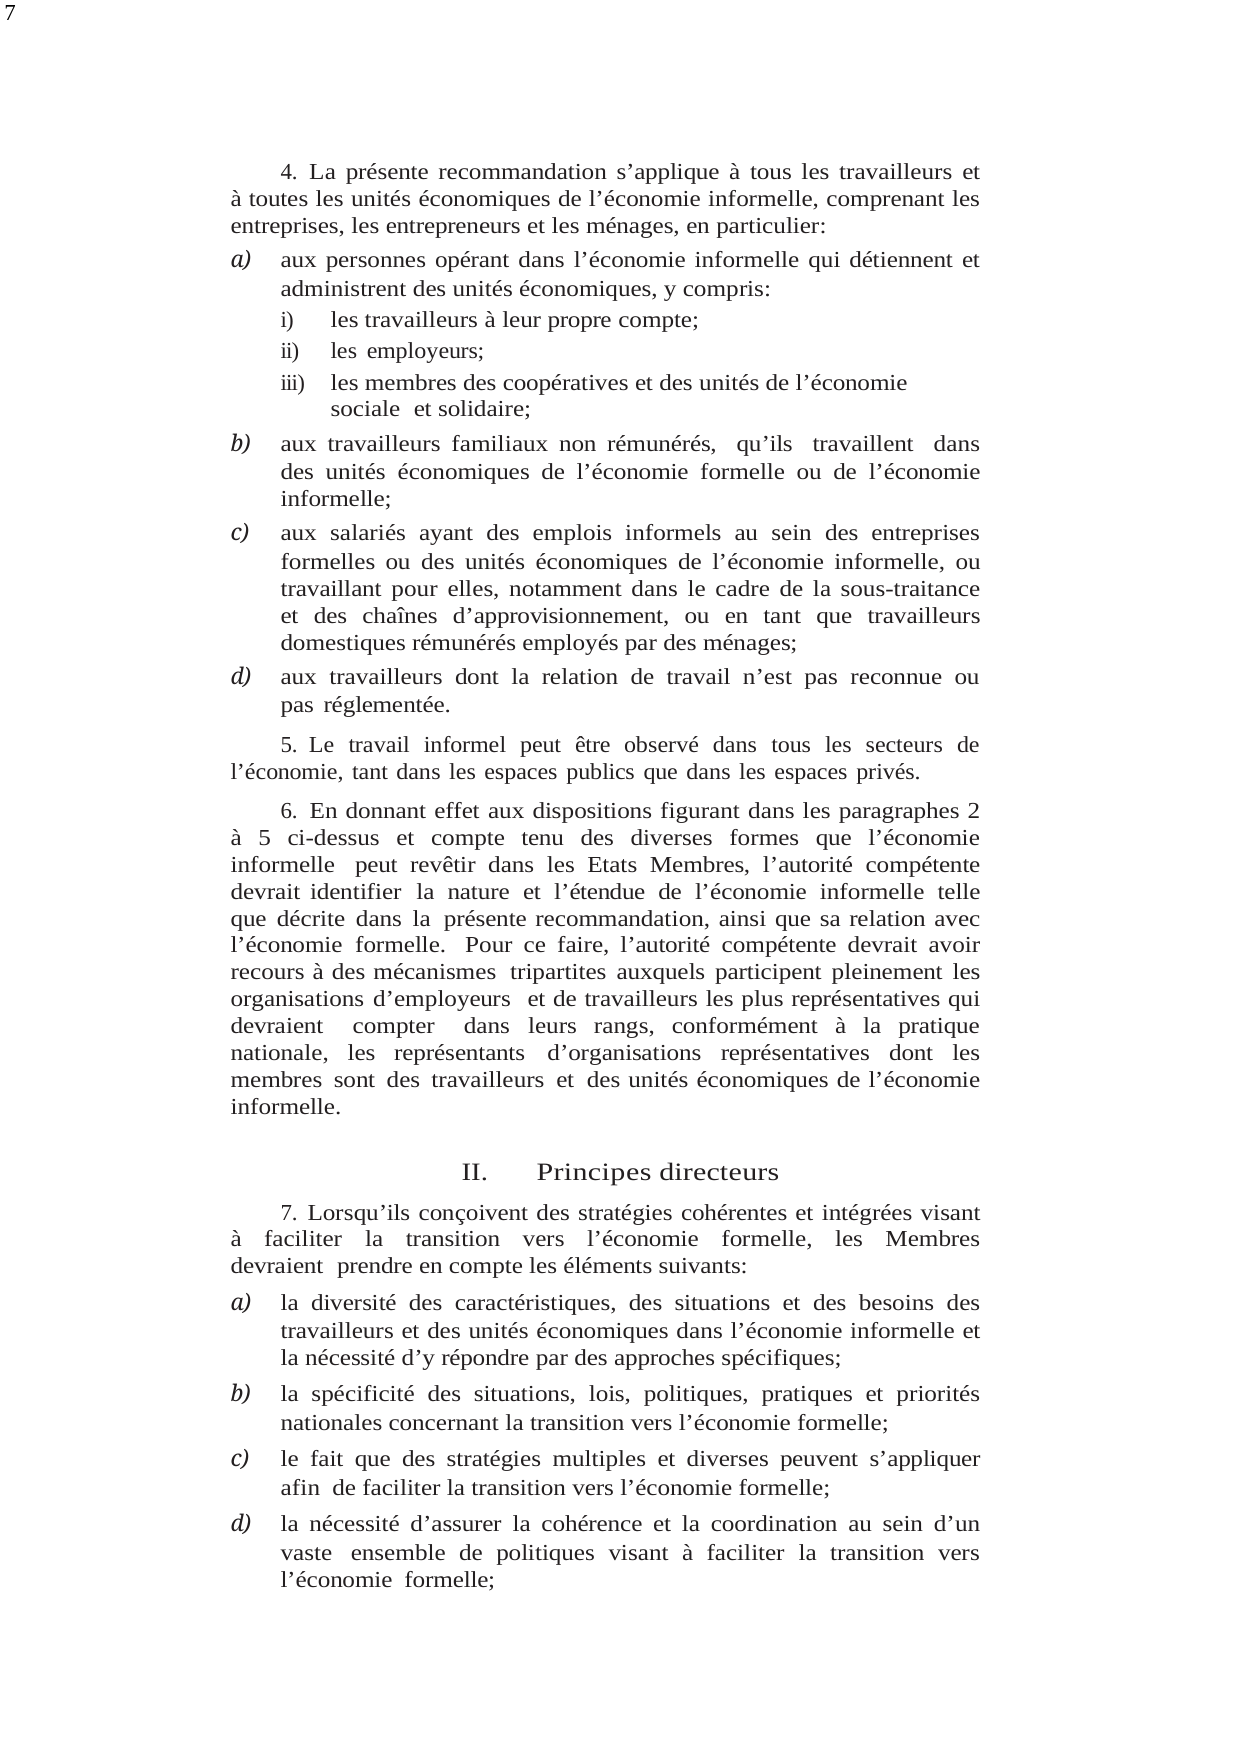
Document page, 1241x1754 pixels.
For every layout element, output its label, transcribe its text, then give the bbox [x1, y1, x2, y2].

list la nécessité d’assurer la cohérence et la coordination au sein d’un vaste ensemble de politiques visant à faciliter la transition vers l’économie formelle; [230, 1507, 980, 1592]
list les travailleurs à leur propre compte; [280, 306, 1065, 332]
list Le travail informel peut être observé dans tous les secteurs de l’économie, tant dans les espaces publics que dans les espaces privés. [230, 731, 980, 784]
list En donnant effet aux dispositions figurant dans les paragraphes 2 à 5 ci-dessus et compte tenu des diverses formes que l’économie informelle peut revêtir dans les Etats Membres, l’autorité compétente devrait identifier la nature et l’étendue de l’économie informelle telle que décrite dans la présente recommandation, ainsi que sa relation avec l’économie formelle. Pour ce faire, l’autorité compétente devrait avoir recours à des mécanismes tripartites auxquels participent pleinement les organisations d’employeurs et de travailleurs les plus représentatives qui devraient compter dans leurs rangs, conformément à la pratique nationale, les représentants d’organisations représentatives dont les membres sont des travailleurs et des unités économiques de l’économie informelle. [230, 797, 981, 1119]
list les employeurs; [280, 337, 1065, 364]
list la spécificité des situations, lois, politiques, pratiques et priorités nationales concernant la transition vers l’économie formelle; [230, 1377, 980, 1435]
list Lorsqu’ils conçoivent des stratégies cohérentes et intégrées visant à faciliter la transition vers l’économie formelle, les Membres devraient prendre en compte les éléments suivants: [230, 1199, 980, 1279]
list les membres des coopératives et des unités de l’économie sociale et solidaire; [280, 369, 981, 422]
list aux personnes opérant dans l’économie informelle qui détiennent et administrent des unités économiques, y compris: [230, 243, 980, 301]
list aux travailleurs dont la relation de travail n’est pas reconnue ou pas réglementée. [230, 660, 980, 718]
list aux travailleurs familiaux non rémunérés, qu’ils travaillent dans des unités économiques de l’économie formelle ou de l’économie informelle; [230, 427, 980, 512]
subtitle Principes directeurs [175, 1157, 1065, 1186]
list la diversité des caractéristiques, des situations et des besoins des travailleurs et des unités économiques dans l’économie informelle et la nécessité d’y répondre par des approches spécifiques; [230, 1286, 980, 1371]
list le fait que des stratégies multiples et diverses peuvent s’appliquer afin de faciliter la transition vers l’économie formelle; [230, 1442, 981, 1500]
list La présente recommandation s’applique à tous les travailleurs et à toutes les unités économiques de l’économie informelle, comprenant les entreprises, les entrepreneurs et les ménages, en particulier: [230, 158, 980, 238]
list aux salariés ayant des emplois informels au sein des entreprises formelles ou des unités économiques de l’économie informelle, ou travaillant pour elles, notamment dans le cadre de la sous-traitance et des chaînes d’approvisionnement, ou en tant que travailleurs domestiques rémunérés employés par des ménages; [230, 516, 980, 655]
